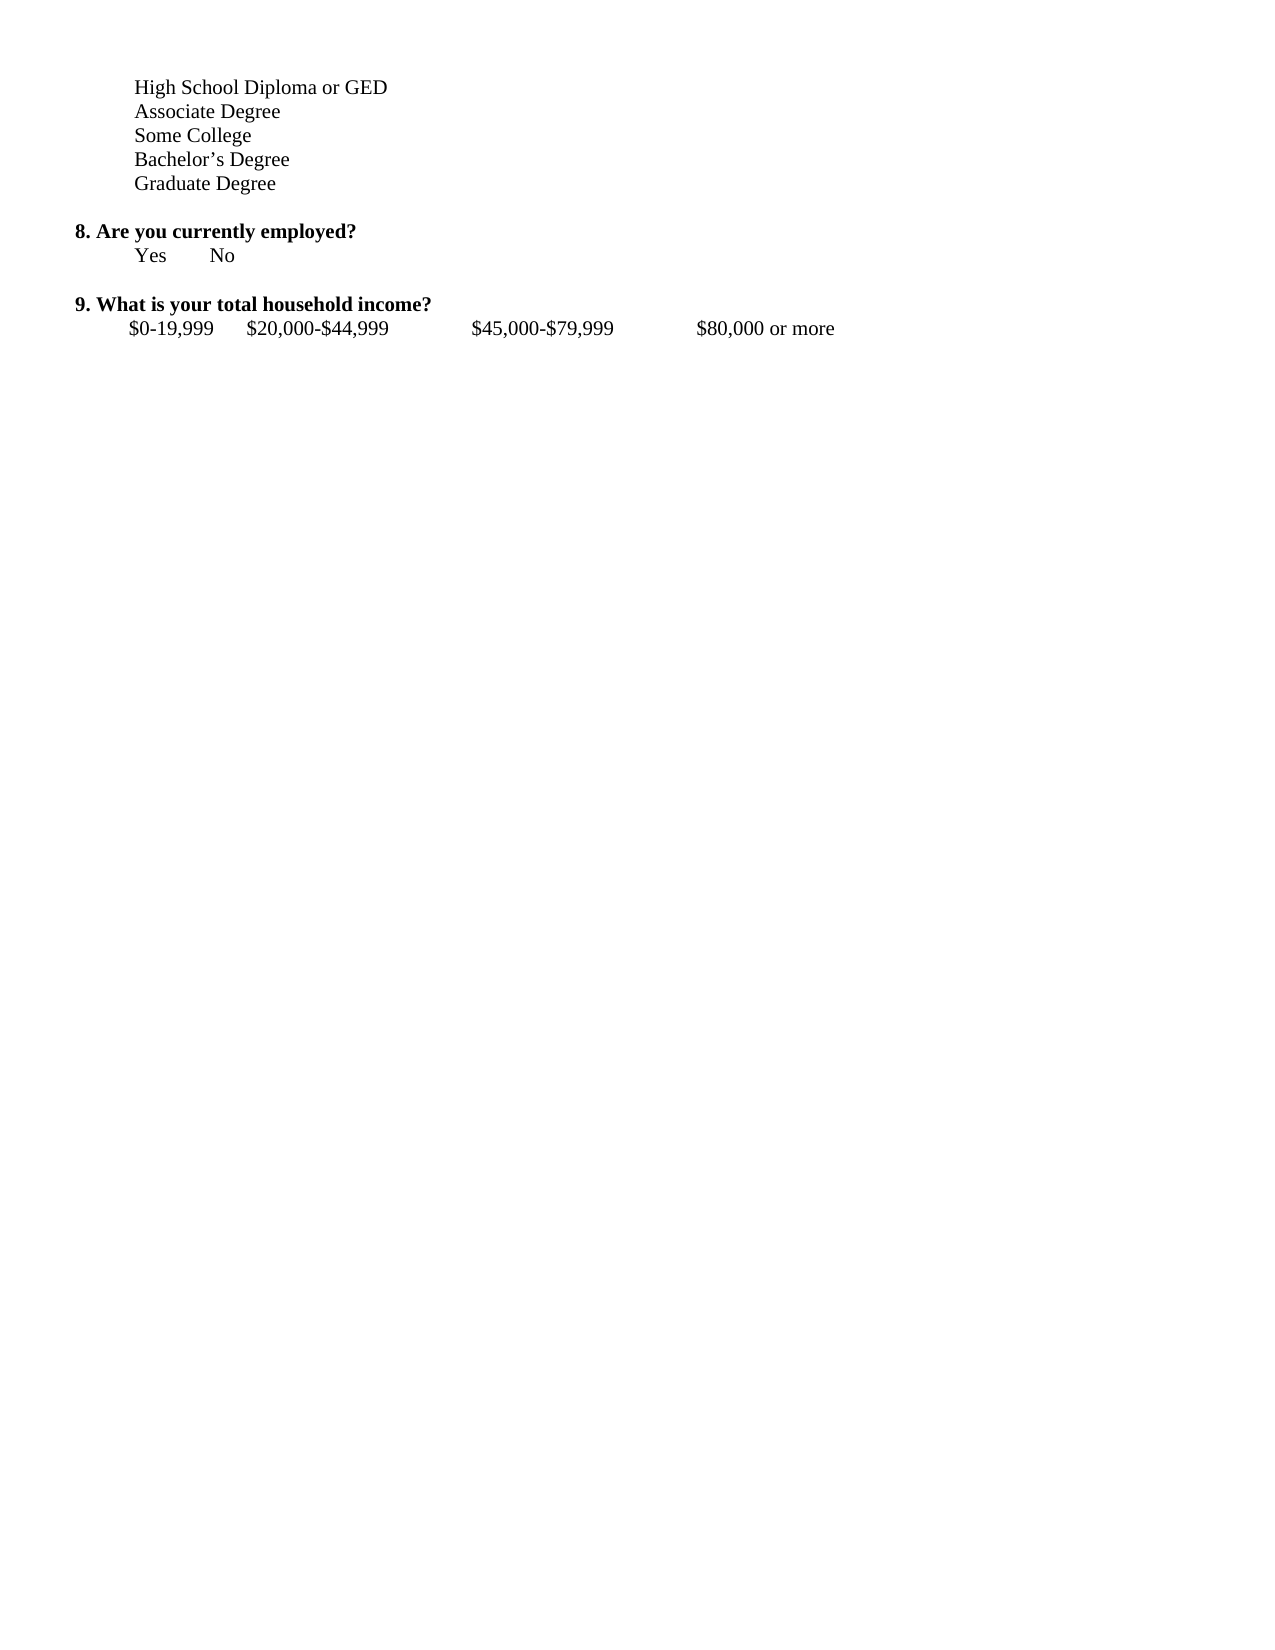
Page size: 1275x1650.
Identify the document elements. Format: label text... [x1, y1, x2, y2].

text  Some College [113, 123, 1200, 147]
text 9. What is your total household income? [75, 292, 1200, 316]
text $0-19,999  $20,000-$44,999  $45,000-$79,999  $80,000 or more [75, 316, 1200, 340]
text  Graduate Degree [113, 171, 1200, 195]
text  High School Diploma or GED [113, 75, 1200, 99]
text  Associate Degree [113, 99, 1200, 123]
text  Bachelor’s Degree [113, 147, 1200, 171]
text  Yes  No [113, 243, 1200, 267]
text 8. Are you currently employed? [75, 219, 1200, 243]
